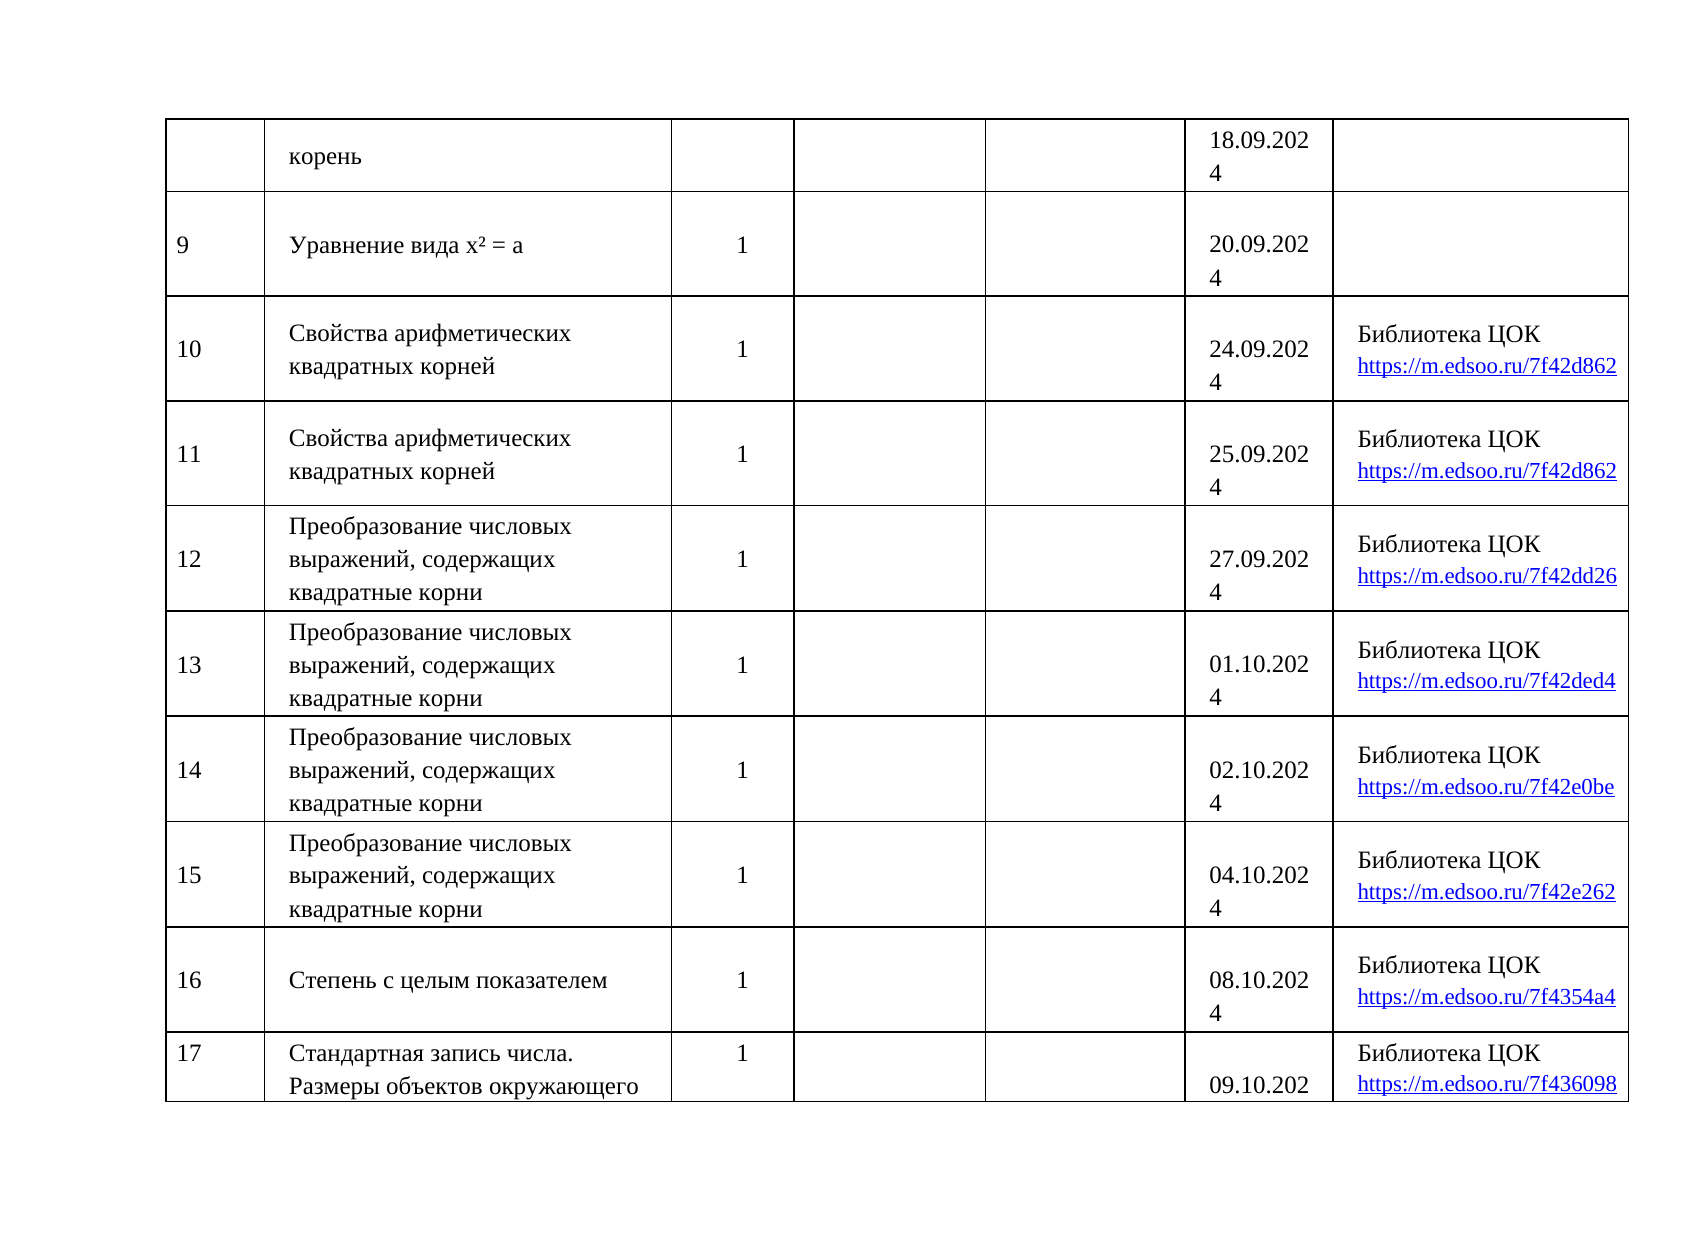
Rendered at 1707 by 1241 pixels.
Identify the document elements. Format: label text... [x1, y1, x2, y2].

table_cell Библиотека ЦОК https://m.edsoo.ru/7f42d862 [1334, 297, 1628, 400]
table_cell [986, 1033, 1184, 1101]
table_cell 10 [167, 297, 264, 400]
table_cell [265, 120, 671, 191]
table_cell 20.09.2024 [1186, 192, 1332, 295]
table_cell 1 [672, 822, 793, 926]
table_cell Преобразование числовых выражений, содержащих квадратные корни [265, 822, 671, 926]
table_cell [986, 297, 1184, 400]
table_cell 01.10.2024 [1186, 612, 1332, 715]
table_cell [795, 1033, 985, 1101]
table_cell 16 [167, 928, 264, 1031]
table_cell 1 [672, 120, 793, 191]
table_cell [265, 1033, 671, 1101]
table_cell 08.10.2024 [1186, 928, 1332, 1031]
table_cell Уравнение вида x² = a [265, 192, 671, 295]
table_cell 25.09.2024 [1186, 402, 1332, 504]
table_cell [986, 717, 1184, 821]
table_cell 1 [672, 612, 793, 715]
table_cell [1334, 120, 1628, 191]
table_cell 24.09.2024 [1186, 297, 1332, 400]
table_cell 17 [167, 1033, 264, 1101]
table_cell 02.10.2024 [1186, 717, 1332, 821]
table_cell 11 [167, 402, 264, 504]
table_cell Библиотека ЦОК https://m.edsoo.ru/7f42dd26 [1334, 506, 1628, 610]
table_cell 1 [672, 297, 793, 400]
table_cell Преобразование числовых выражений, содержащих квадратные корни [265, 612, 671, 715]
table_cell 1 [672, 1033, 793, 1101]
table_cell 9 [167, 192, 264, 295]
table_cell Свойства арифметических квадратных корней [265, 297, 671, 400]
table_cell 1 [672, 402, 793, 504]
table_cell 8 [167, 120, 264, 191]
table_cell 12 [167, 506, 264, 610]
table_cell 1 [672, 506, 793, 610]
table_cell Библиотека ЦОК https://m.edsoo.ru/7f4354a4 [1334, 928, 1628, 1031]
table_cell [795, 297, 985, 400]
table_cell [986, 822, 1184, 926]
table_cell 1 [672, 717, 793, 821]
table_cell [986, 506, 1184, 610]
table_cell [795, 612, 985, 715]
table_cell [1334, 192, 1628, 295]
table_cell [986, 928, 1184, 1031]
table_cell Библиотека ЦОК https://m.edsoo.ru/7f42ded4 [1334, 612, 1628, 715]
table_cell 27.09.2024 [1186, 506, 1332, 610]
table_cell [795, 120, 985, 191]
table_cell [986, 120, 1184, 191]
table_cell [795, 717, 985, 821]
table_cell Библиотека ЦОК https://m.edsoo.ru/7f42e0be [1334, 717, 1628, 821]
table_cell [986, 402, 1184, 504]
table_cell 14 [167, 717, 264, 821]
table_cell Преобразование числовых выражений, содержащих квадратные корни [265, 717, 671, 821]
table_cell [795, 192, 985, 295]
table_cell [795, 506, 985, 610]
table_cell Библиотека ЦОК https://m.edsoo.ru/7f42d862 [1334, 402, 1628, 504]
table_cell [795, 928, 985, 1031]
table_cell [795, 402, 985, 504]
table_cell 15 [167, 822, 264, 926]
table_cell 09.10.2024 [1186, 1033, 1332, 1101]
table_cell 04.10.2024 [1186, 822, 1332, 926]
table_cell Преобразование числовых выражений, содержащих квадратные корни [265, 506, 671, 610]
table_cell [795, 822, 985, 926]
table_cell Степень с целым показателем [265, 928, 671, 1031]
table_cell 13 [167, 612, 264, 715]
table_cell Библиотека ЦОК https://m.edsoo.ru/7f42e262 [1334, 822, 1628, 926]
table_cell [986, 192, 1184, 295]
table_cell 1 [672, 928, 793, 1031]
table_cell 18.09.2024 [1186, 120, 1332, 191]
table_cell 1 [672, 192, 793, 295]
table_cell [986, 612, 1184, 715]
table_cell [1334, 1033, 1628, 1101]
table_cell Свойства арифметических квадратных корней [265, 402, 671, 504]
